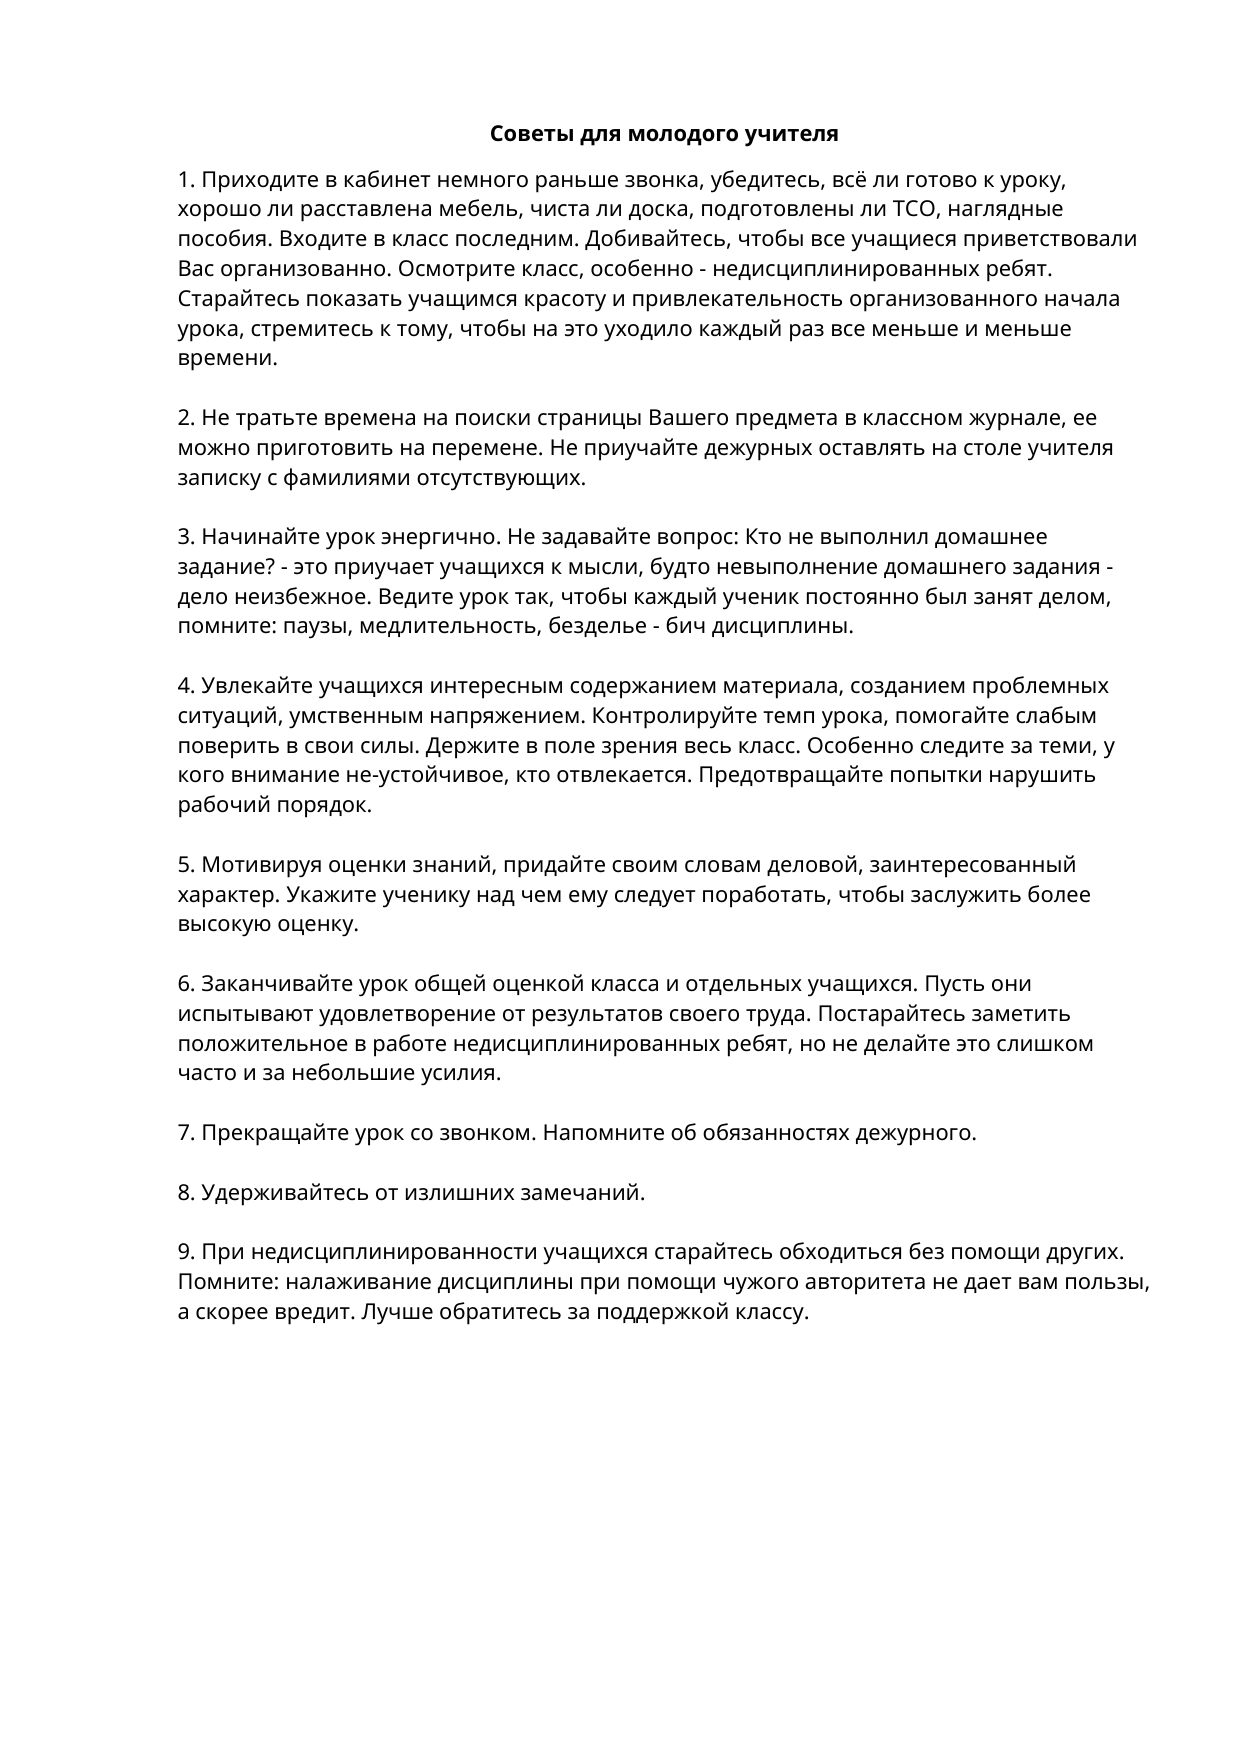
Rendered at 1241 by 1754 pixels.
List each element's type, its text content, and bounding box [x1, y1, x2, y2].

text Советы для молодого учителя [177, 118, 1152, 148]
text 1. Приходите в кабинет немного раньше звонка, убедитесь, всё ли готово к уроку, хорошо ли расставлена мебель, чиста ли доска, подготовлены ли ТСО, наглядные пособия. Входите в класс последним. Добивайтесь, чтобы все учащиеся приветствовали Вас организованно. Осмотрите класс, особенно - недисциплинированных ребят. Старайтесь показать учащимся красоту и привлекательность организованного начала урока, стремитесь к тому, чтобы на это уходило каждый раз все меньше и меньше времени. 2. Не тратьте времена на поиски страницы Вашего предмета в классном журнале, ее можно приготовить на перемене. Не приучайте дежурных оставлять на столе учителя записку с фамилиями отсутствующих. 3. Начинайте урок энергично. Не задавайте вопрос: Кто не выполнил домашнее задание? - это приучает учащихся к мысли, будто невыполнение домашнего задания - дело неизбежное. Ведите урок так, чтобы каждый ученик постоянно был занят делом, помните: паузы, медлительность, безделье - бич дисциплины. 4. Увлекайте учащихся интересным содержанием материала, созданием проблемных ситуаций, умственным напряжением. Контролируйте темп урока, помогайте слабым поверить в свои силы. Держите в поле зрения весь класс. Особенно следите за теми, у кого внимание не-устойчивое, кто отвлекается. Предотвращайте попытки нарушить рабочий порядок. 5. Мотивируя оценки знаний, придайте своим словам деловой, заинтересованный характер. Укажите ученику над чем ему следует поработать, чтобы заслужить более высокую оценку. 6. Заканчивайте урок общей оценкой класса и отдельных учащихся. Пусть они испытывают удовлетворение от результатов своего труда. Постарайтесь заметить положительное в работе недисциплинированных ребят, но не делайте это слишком часто и за небольшие усилия. 7. Прекращайте урок со звонком. Напомните об обязанностях дежурного. 8. Удерживайтесь от излишних замечаний. 9. При недисциплинированности учащихся старайтесь обходиться без помощи других. Помните: налаживание дисциплины при помощи чужого авторитета не дает вам пользы, а скорее вредит. Лучше обратитесь за поддержкой классу. [177, 163, 1152, 1325]
